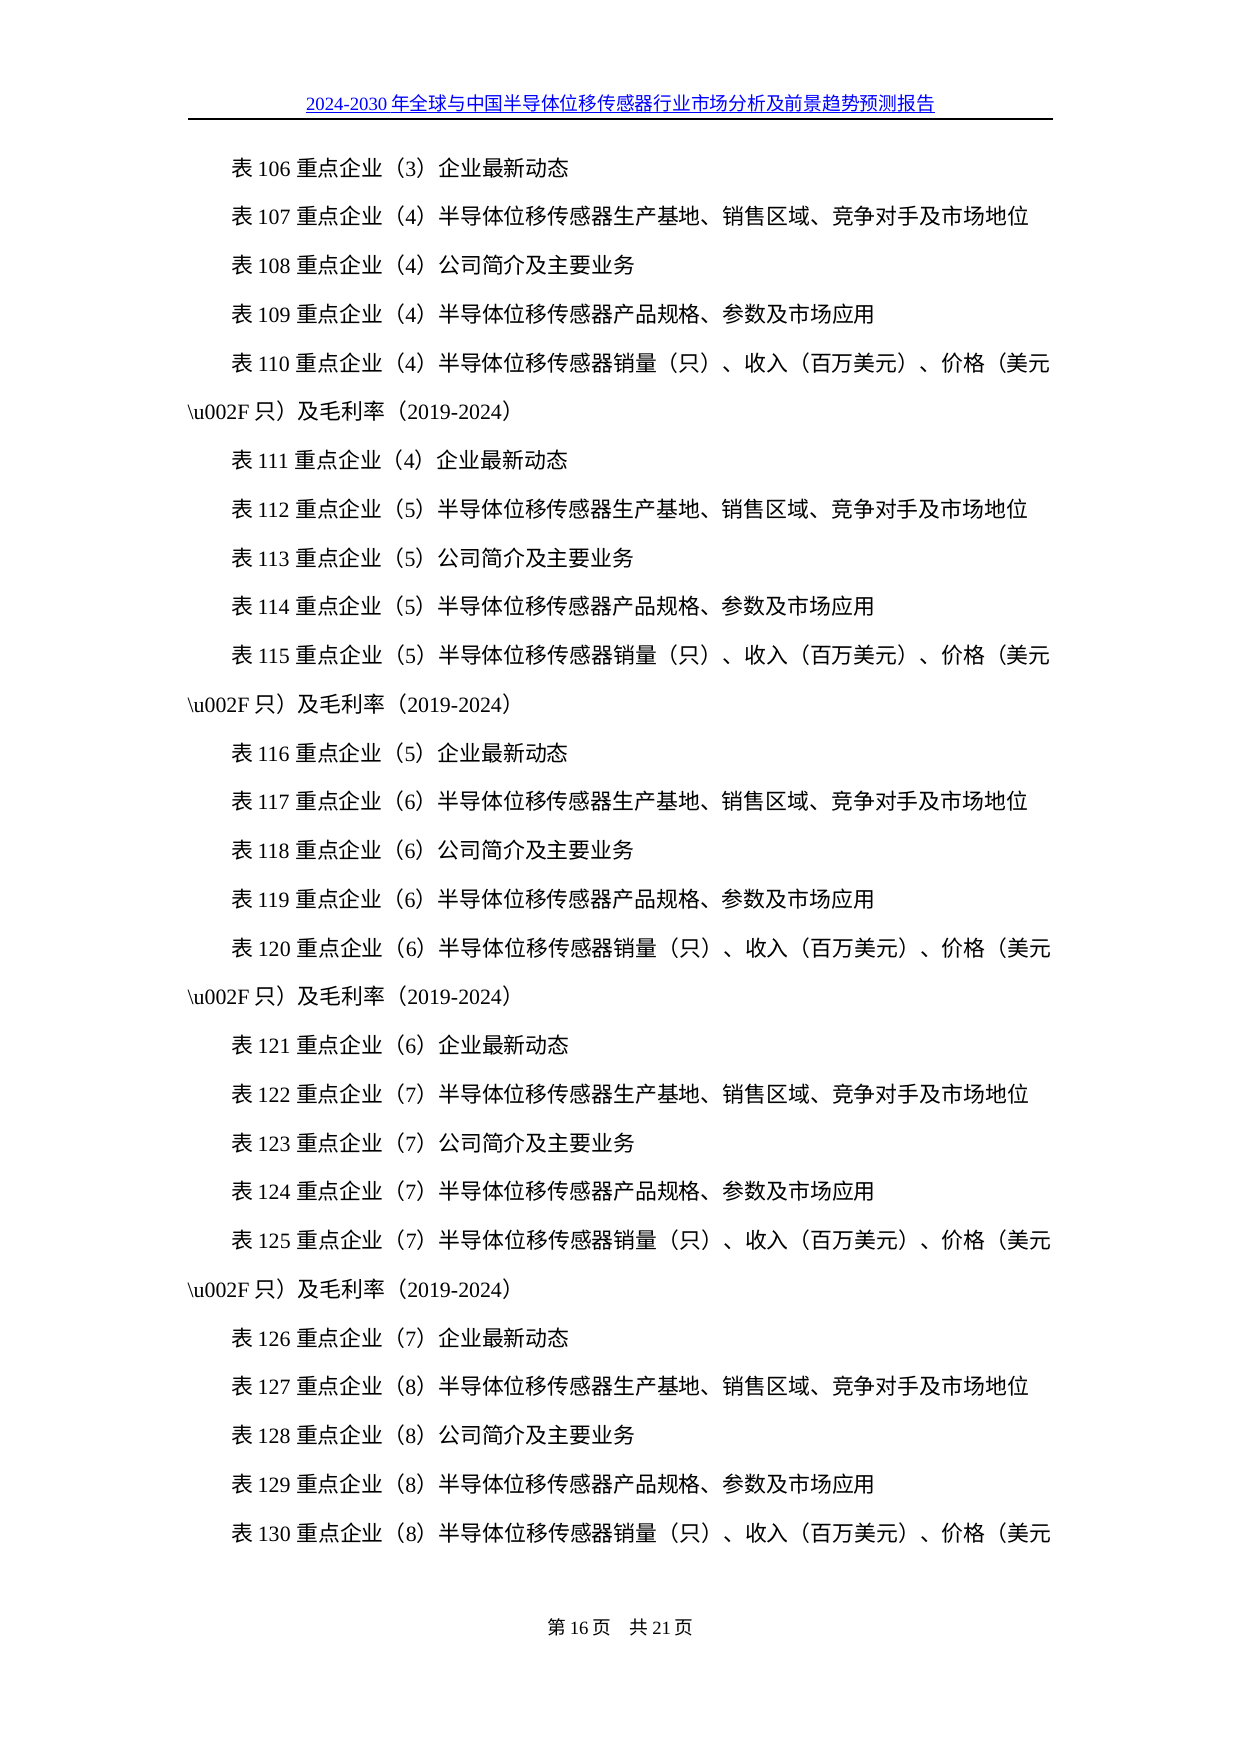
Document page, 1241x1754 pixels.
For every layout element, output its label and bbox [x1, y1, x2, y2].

text [187, 150, 1053, 1548]
